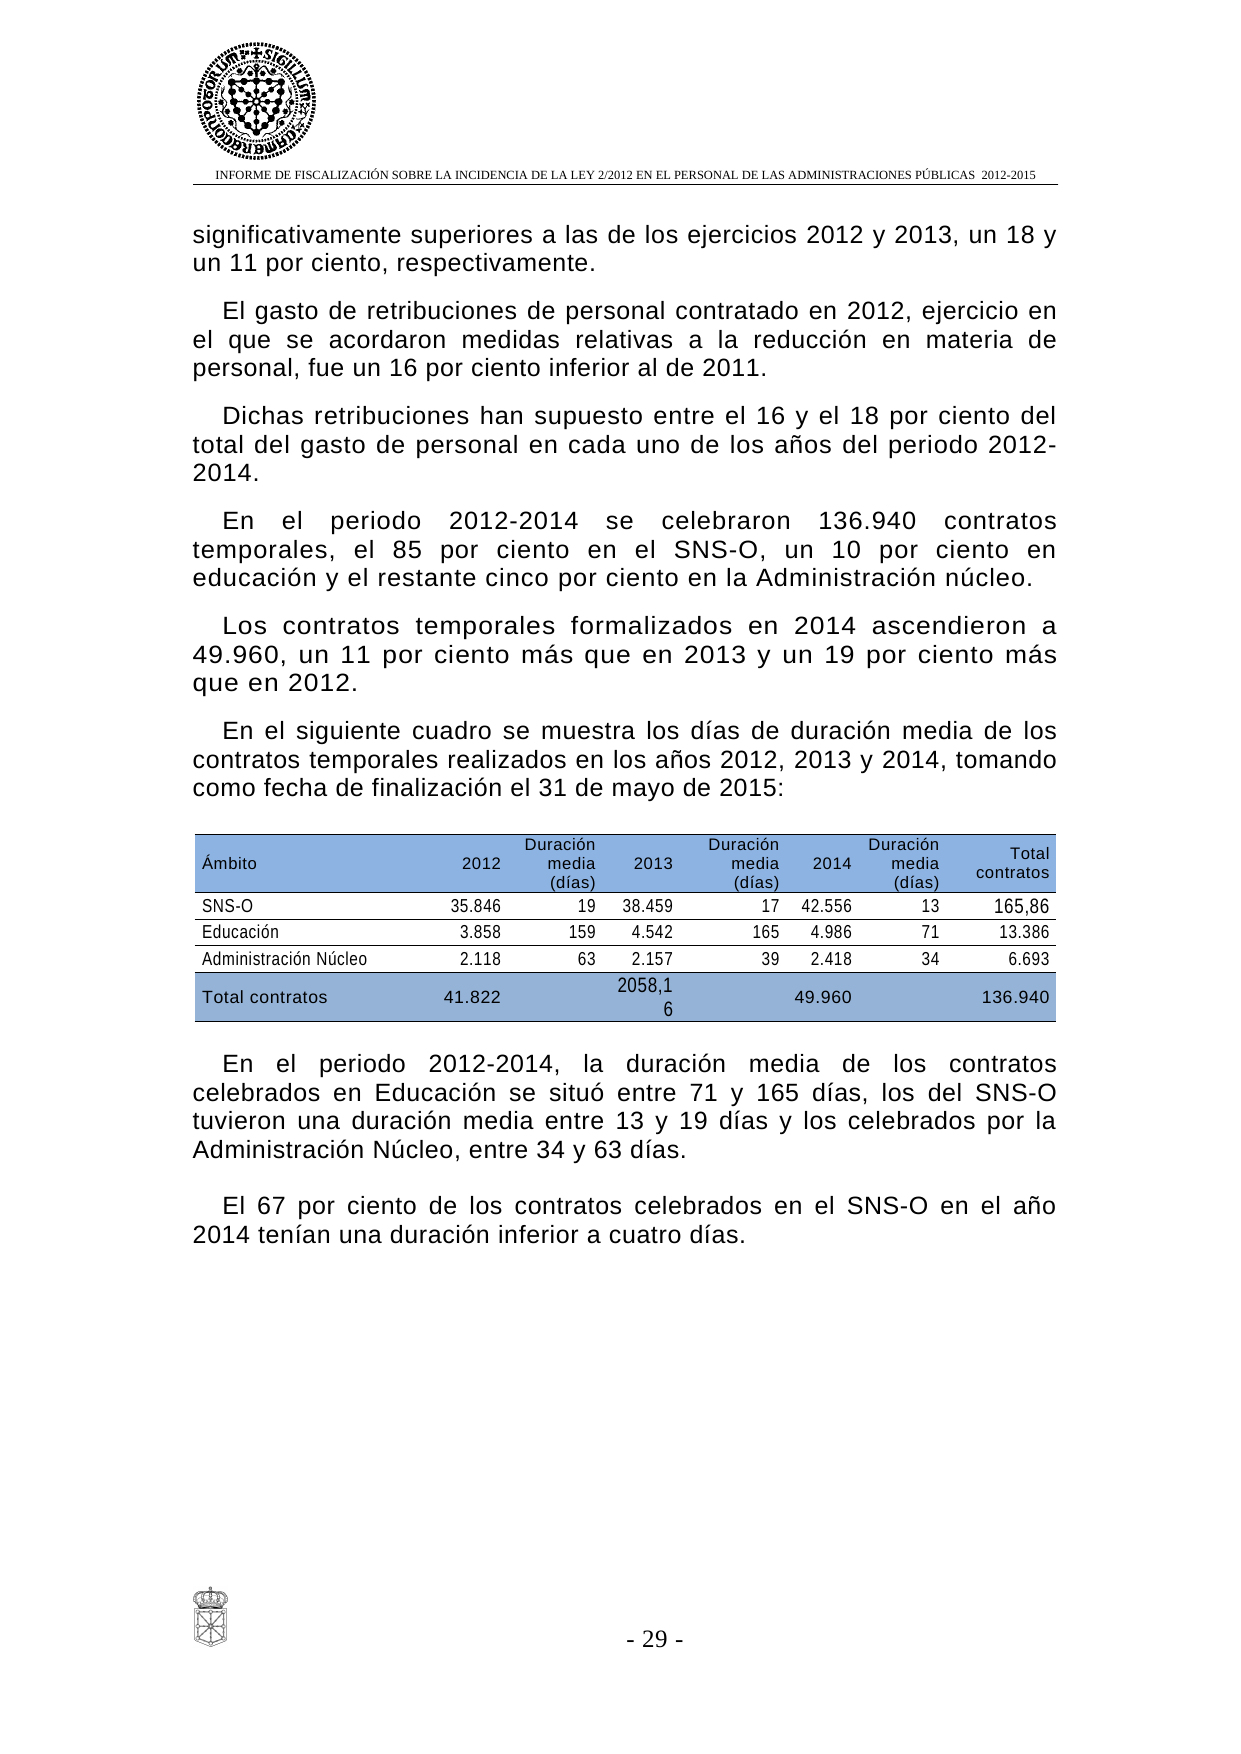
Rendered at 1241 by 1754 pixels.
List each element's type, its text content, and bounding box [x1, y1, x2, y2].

picture [192, 38, 319, 164]
table_cell 116.861 [946, 893, 1056, 918]
table_header Duración media (días) [508, 835, 603, 892]
table_cell 17 [680, 893, 786, 918]
table_cell 35.846 [415, 893, 508, 918]
table_cell 4.542 [603, 920, 680, 945]
table_cell Educación [195, 920, 415, 945]
table_header 2014 [786, 835, 859, 892]
table_cell 2.118 [415, 946, 508, 972]
text El gasto de retribuciones de personal contratado en 2012, ejercicio en el que se acordaron medidas relativas a la reducción en materia de personal, fue un 16 por ciento inferior al de 2011. [192, 296, 1058, 382]
table_cell 19 [508, 893, 603, 918]
table_cell 165 [680, 920, 786, 945]
table_cell [680, 973, 786, 1021]
table_cell Total contratos [195, 973, 415, 1021]
text En el periodo 2012-2014, la duración media de los contratos celebrados en Educación se situó entre 71 y 165 días, los del SNS-O tuvieron una duración media entre 13 y 19 días y los celebrados por la Administración Núcleo, entre 34 y 63 días. [192, 1049, 1058, 1164]
table_header Duración media (días) [680, 835, 786, 892]
table_header Duración media (días) [859, 835, 946, 892]
text Los contratos temporales formalizados en 2014 ascendieron a 49.960, un 11 por ciento más que en 2013 y un 19 por ciento más que en 2012. [192, 611, 1058, 697]
table_cell 45.158 [603, 973, 680, 1021]
table_cell 38.459 [603, 893, 680, 918]
table_cell 2.418 [786, 946, 859, 972]
table_cell SNS-O [195, 893, 415, 918]
text En el periodo 2012-2014 se celebraron 136.940 contratos temporales, el 85 por ciento en el SNS-O, un 10 por ciento en educación y el restante cinco por ciento en la Administración núcleo. [192, 506, 1058, 592]
table_cell 2.157 [603, 946, 680, 972]
table_cell 3.858 [415, 920, 508, 945]
picture [192, 1586, 229, 1648]
table_cell 34 [859, 946, 946, 972]
table_cell 136.940 [946, 973, 1056, 1021]
table_header 2013 [603, 835, 680, 892]
text Dichas retribuciones han supuesto entre el 16 y el 18 por ciento del total del gasto de personal en cada uno de los años del periodo 2012-2014. [192, 401, 1058, 487]
table_cell [859, 973, 946, 1021]
table_cell 39 [680, 946, 786, 972]
table_cell 4.986 [786, 920, 859, 945]
table_cell 6.693 [946, 946, 1056, 972]
table_header 2012 [415, 835, 508, 892]
table_header Total contratos [946, 835, 1056, 892]
table_cell 41.822 [415, 973, 508, 1021]
table_cell Administración Núcleo [195, 946, 415, 972]
table_cell 13 [859, 893, 946, 918]
table_cell 63 [508, 946, 603, 972]
text El 67 por ciento de los contratos celebrados en el SNS-O en el año 2014 tenían una duración inferior a cuatro días. [192, 1191, 1058, 1248]
table_cell 42.556 [786, 893, 859, 918]
table_cell [508, 973, 603, 1021]
text En el siguiente cuadro se muestra los días de duración media de los contratos temporales realizados en los años 2012, 2013 y 2014, tomando como fecha de finalización el 31 de mayo de 2015: [192, 716, 1058, 802]
table_cell 159 [508, 920, 603, 945]
table_cell 13.386 [946, 920, 1056, 945]
table_cell 71 [859, 920, 946, 945]
table_header Ámbito [195, 835, 415, 892]
table_cell 49.960 [786, 973, 859, 1021]
